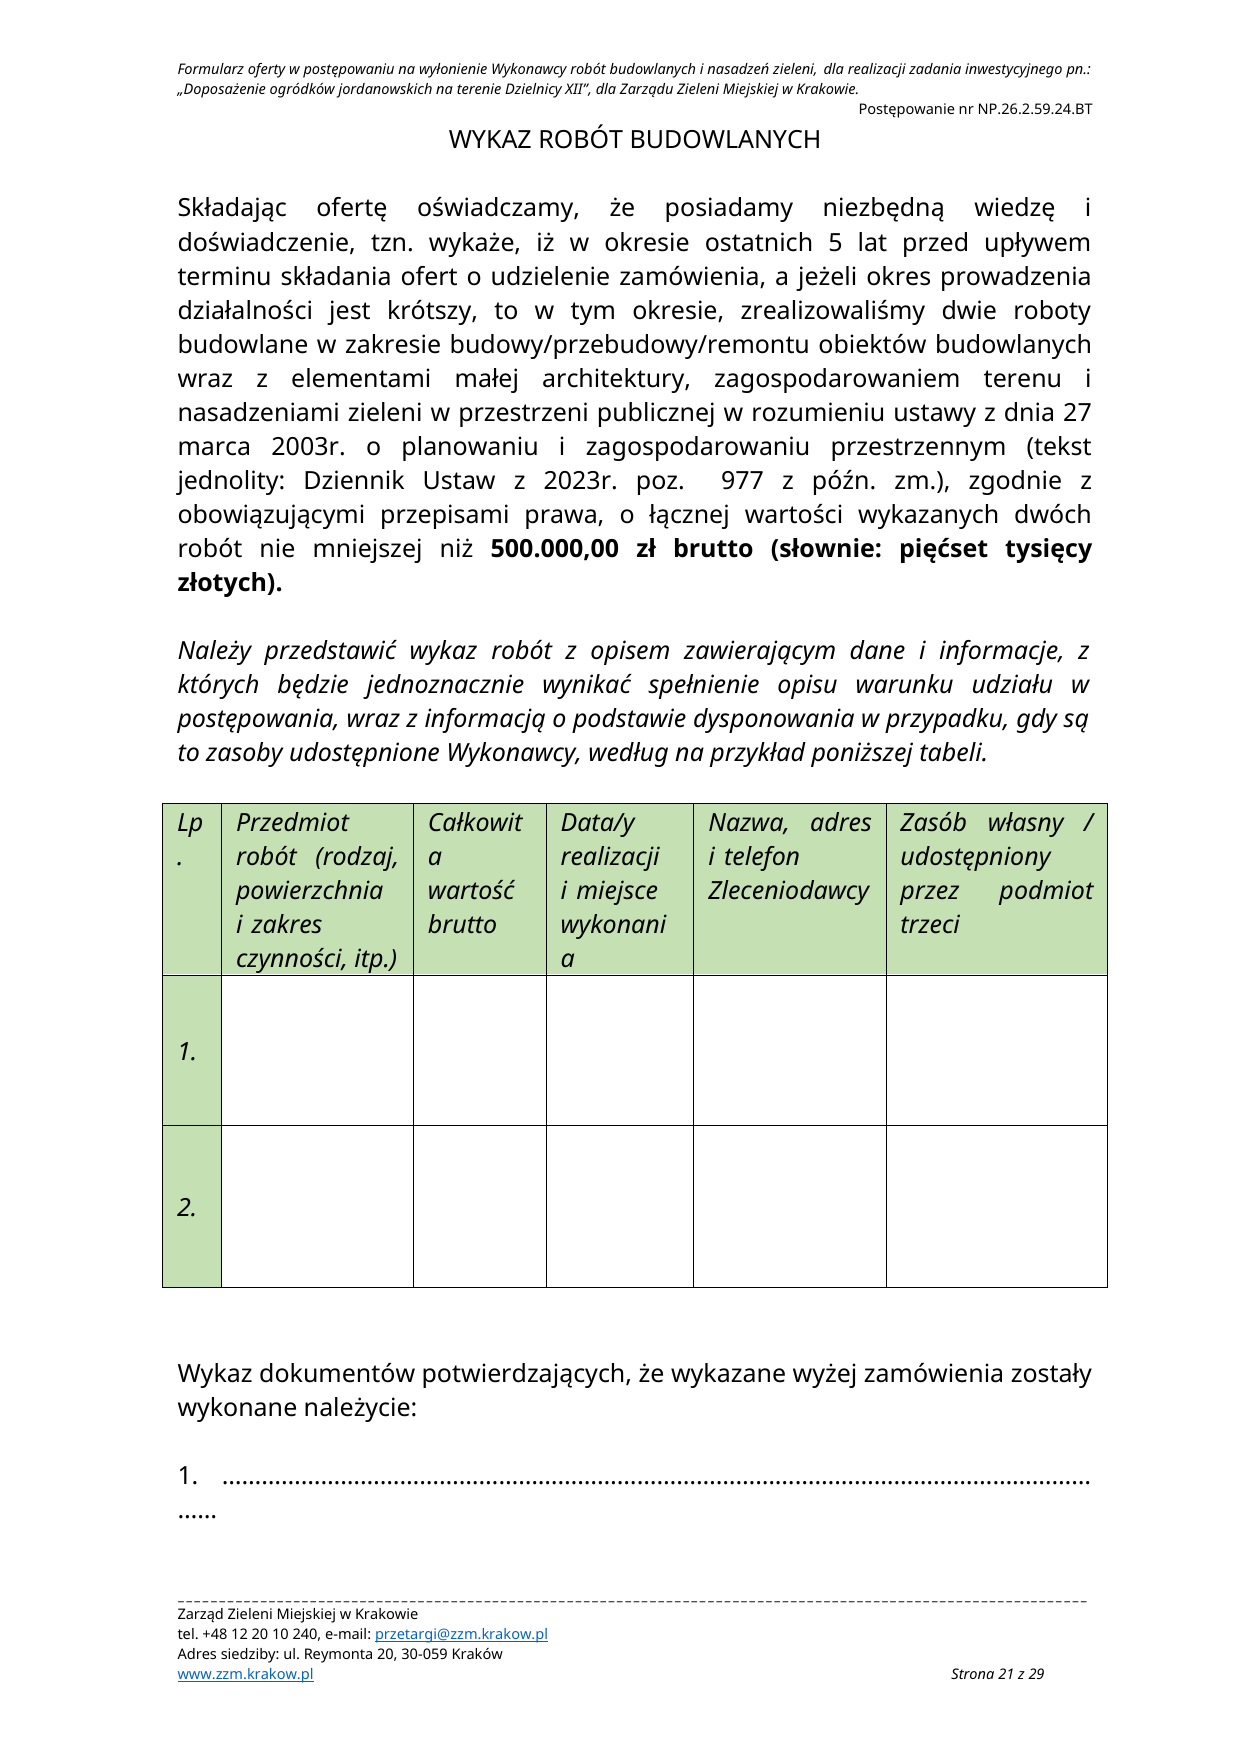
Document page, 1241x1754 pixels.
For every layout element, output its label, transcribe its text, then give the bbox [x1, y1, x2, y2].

table_cell 2. [163, 1126, 221, 1287]
text Wykaz dokumentów potwierdzających, że wykazane wyżej zamówienia zostały wykonane należycie: [177, 1356, 1093, 1424]
text Składając ofertę oświadczamy, że posiadamy niezbędną wiedzę i doświadczenie, tzn. wykaże, iż w okresie ostatnich 5 lat przed upływem terminu składania ofert o udzielenie zamówienia, a jeżeli okres prowadzenia działalności jest krótszy, to w tym okresie, zrealizowaliśmy dwie roboty budowlane w zakresie budowy/przebudowy/remontu obiektów budowlanych wraz z elementami małej architektury, zagospodarowaniem terenu i nasadzeniami zieleni w przestrzeni publicznej w rozumieniu ustawy z dnia 27 marca 2003r. o planowaniu i zagospodarowaniu przestrzennym (tekst jednolity: Dziennik Ustaw z 2023r. poz. 977 z późn. zm.), zgodnie z obowiązującymi przepisami prawa, o łącznej wartości wykazanych dwóch robót nie mniejszej niż 500.000,00 zł brutto (słownie: pięćset tysięcy złotych). [177, 190, 1093, 599]
table_cell [547, 1126, 693, 1287]
text WYKAZ ROBÓT BUDOWLANYCH [177, 122, 1093, 156]
table_header Przedmiot robót (rodzaj, powierzchnia i zakres czynności, itp.) [222, 804, 413, 974]
text Należy przedstawić wykaz robót z opisem zawierającym dane i informacje, z których będzie jednoznacznie wynikać spełnienie opisu warunku udziału w postępowania, wraz z informacją o podstawie dysponowania w przypadku, gdy są to zasoby udostępnione Wykonawcy, według na przykład poniższej tabeli. [177, 633, 1093, 769]
table_cell [694, 976, 886, 1125]
table_cell [414, 1126, 546, 1287]
table_cell [694, 1126, 886, 1287]
table_header Zasób własny / udostępniony przez podmiot trzeci [887, 804, 1107, 974]
table_cell [887, 976, 1107, 1125]
table_cell 1. [163, 976, 221, 1125]
table_cell [222, 976, 413, 1125]
table_cell [222, 1126, 413, 1287]
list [177, 1458, 1093, 1526]
table_cell [547, 976, 693, 1125]
table_header Nazwa, adres i telefon Zleceniodawcy [694, 804, 886, 974]
table_header Lp. [163, 804, 221, 974]
table_header Data/y realizacji i miejsce wykonania [547, 804, 693, 974]
table_header Całkowita wartość brutto [414, 804, 546, 974]
table_cell [414, 976, 546, 1125]
table_cell [887, 1126, 1107, 1287]
